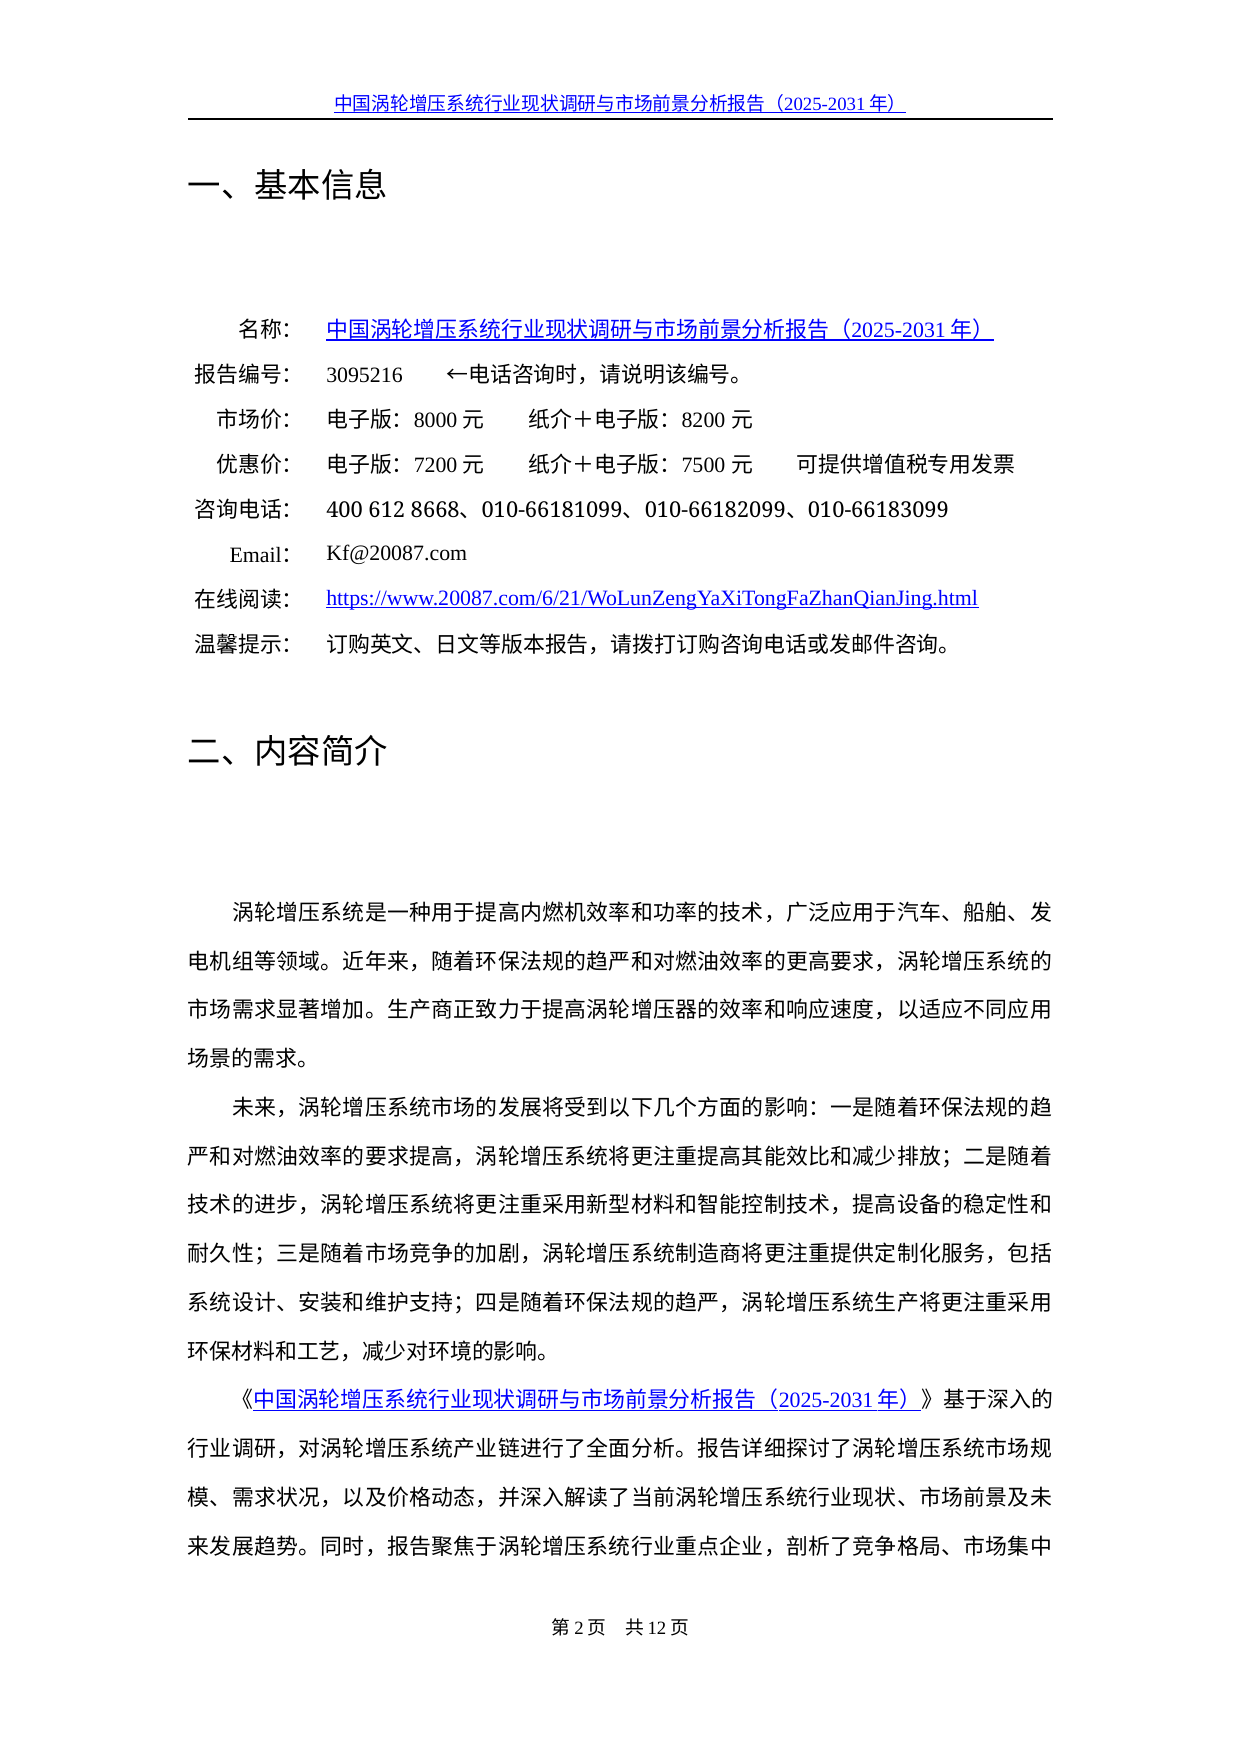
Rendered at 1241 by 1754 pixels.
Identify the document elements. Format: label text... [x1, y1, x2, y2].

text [187, 894, 1053, 1561]
title 一、基本信息 [187, 150, 1053, 215]
table_cell 市场价： [167, 402, 315, 447]
table_header 中国涡轮增压系统行业现状调研与市场前景分析报告（2025-2031年） [315, 312, 1073, 357]
table_cell 报告编号： [167, 357, 315, 402]
table_cell 3095216 ←电话咨询时，请说明该编号。 [315, 357, 1073, 402]
table_cell 电子版：8000 元 纸介＋电子版：8200 元 [315, 402, 1073, 447]
table_cell Email： [167, 537, 315, 582]
table_header 名称： [167, 312, 315, 357]
table_cell 电子版：7200 元 纸介＋电子版：7500 元 可提供增值税专用发票 [315, 447, 1073, 492]
table_cell [315, 582, 1073, 627]
table_cell 订购英文、日文等版本报告，请拨打订购咨询电话或发邮件咨询。 [315, 627, 1073, 672]
table_cell 400 612 8668、010-66181099、010-66182099、010-66183099 [315, 492, 1073, 537]
table_cell Kf@20087.com [315, 537, 1073, 582]
table_cell 优惠价： [167, 447, 315, 492]
table_cell 咨询电话： [167, 492, 315, 537]
table_cell 温馨提示： [167, 627, 315, 672]
table_cell 在线阅读： [167, 582, 315, 627]
title 二、内容简介 [187, 717, 1053, 782]
